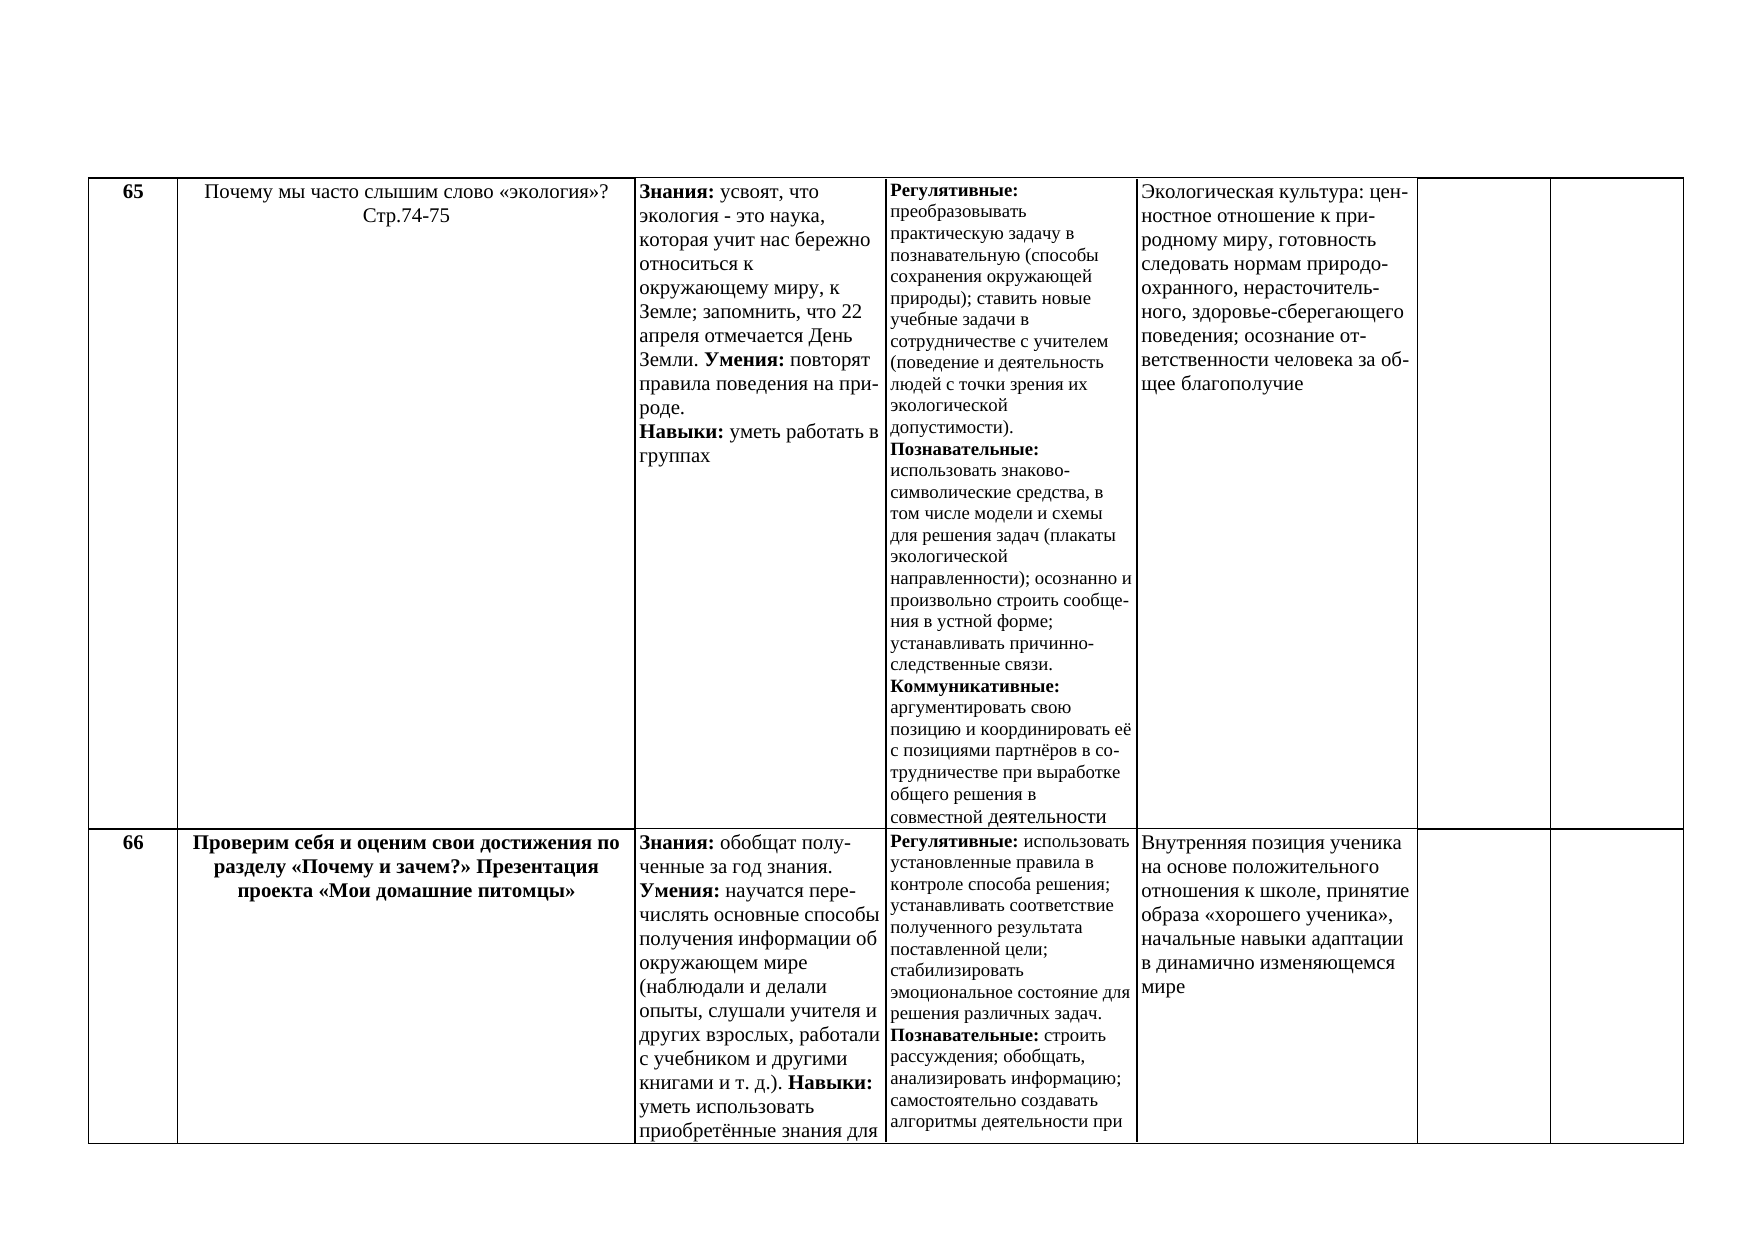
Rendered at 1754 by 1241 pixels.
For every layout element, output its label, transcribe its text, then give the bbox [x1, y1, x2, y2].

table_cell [887, 829, 1136, 1142]
table_cell Экологическая культура: ценностное отношение к природному миру, готовность следовать нормам природоохранного, нерасточительного, здоровье-сберегающего поведения; осознание ответственности человека за общее благополучие [1138, 178, 1417, 828]
table_cell [1551, 179, 1683, 828]
table_cell 66 [89, 830, 177, 1142]
table_cell Знания: усвоят, что экология - это наука, которая учит нас бережно относиться к окружающему миру, к Земле; запомнить, что 22 апреля отмечается День Земли. Умения: повторят правила поведения на природе. Навыки: уметь работать в группах [636, 178, 886, 828]
table_cell 65 [89, 179, 177, 828]
table_cell Почему мы часто слышим слово «экология»? Стр.74-75 [178, 179, 634, 828]
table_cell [1138, 829, 1417, 1142]
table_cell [178, 830, 634, 1142]
table_cell [1418, 830, 1550, 1142]
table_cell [636, 829, 885, 1142]
table_cell [1551, 830, 1683, 1142]
table_cell [1418, 179, 1550, 828]
table_cell Регулятивные: преобразовывать практическую задачу в познавательную (способы сохранения окружающей природы); ставить новые учебные задачи в сотрудничестве с учителем (поведение и деятельность людей с точки зрения их экологической допустимости). Познавательные: использовать знаково-символические средства, в том числе модели и схемы для решения задач (плакаты экологической направленности); осознанно и произвольно строить сообщения в устной форме; устанавливать причинно-следственные связи. Коммуникативные: аргументировать свою позицию и координировать её с позициями партнёров в сотрудничестве при выработке общего решения в совместной деятельности [887, 178, 1137, 828]
